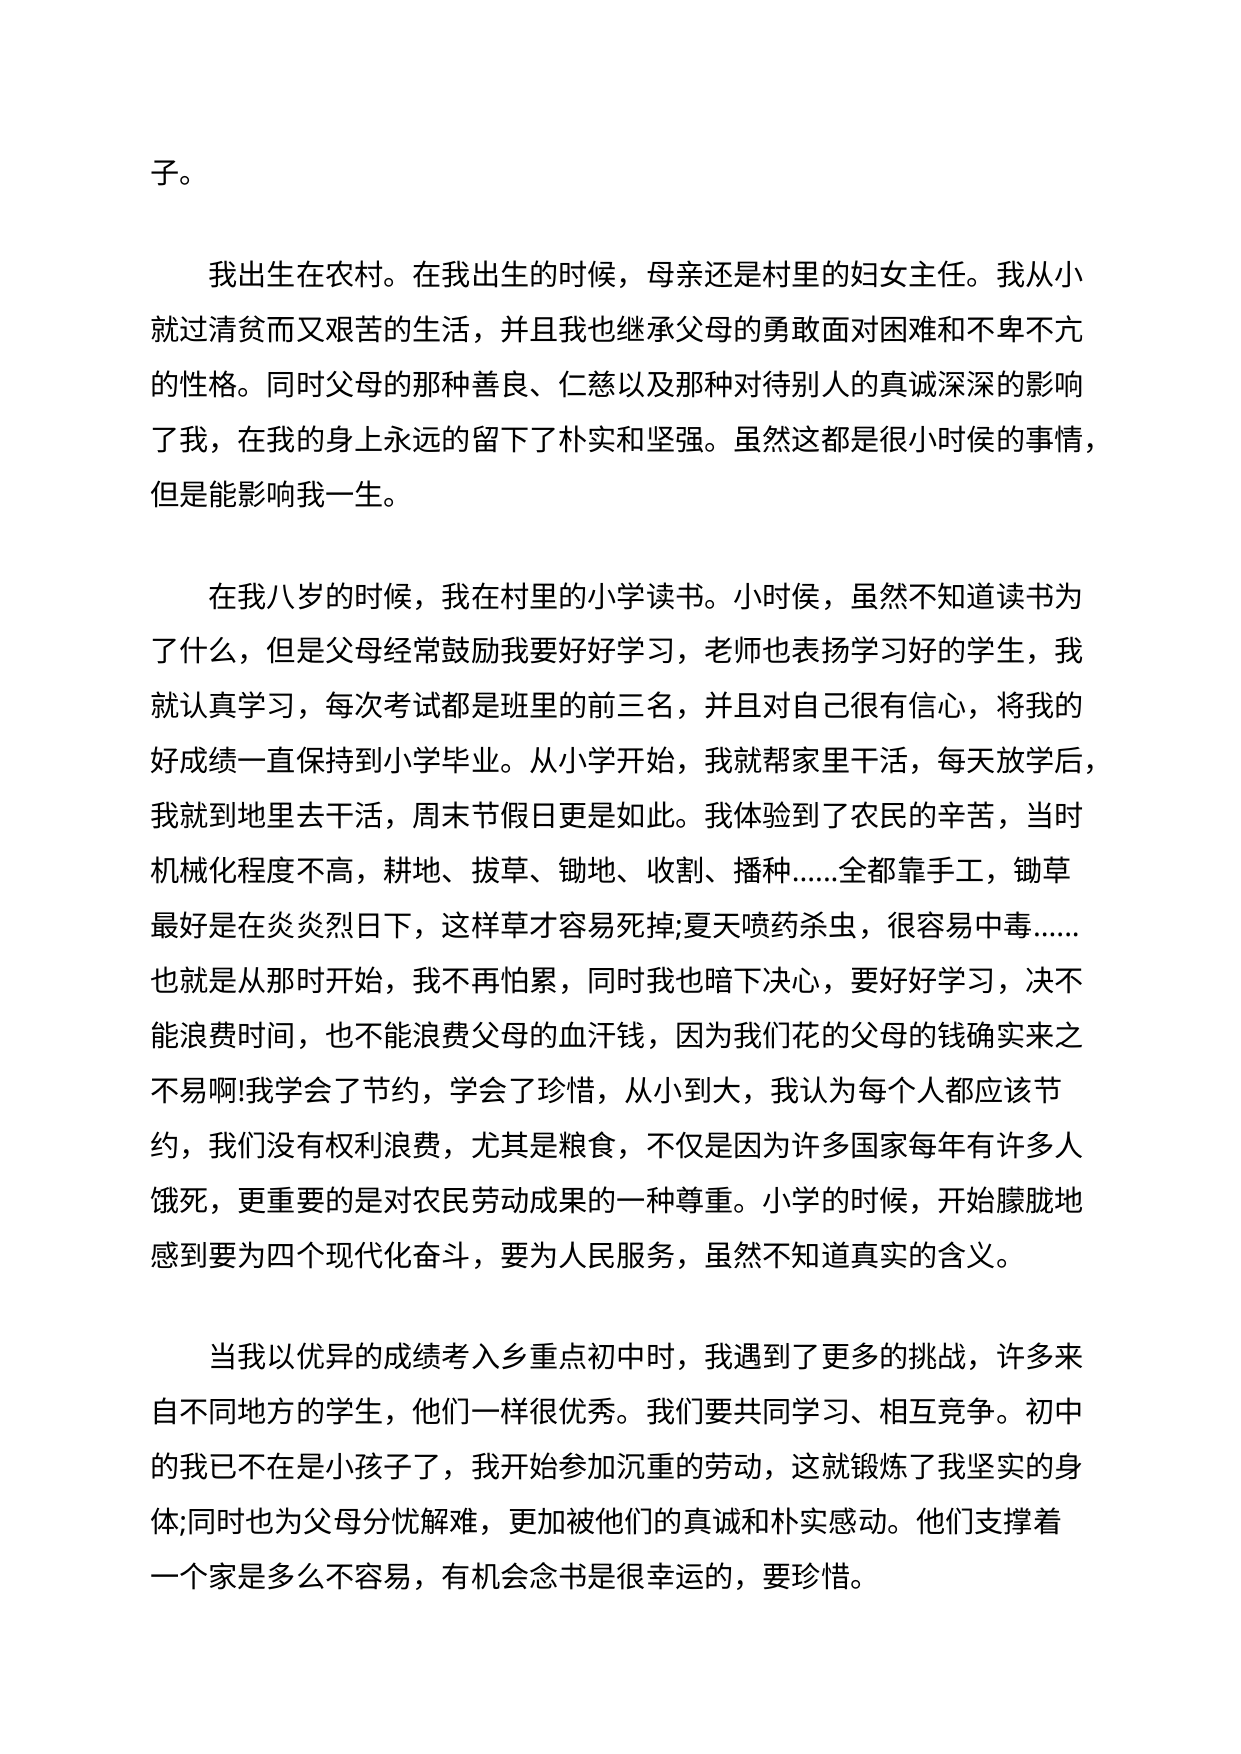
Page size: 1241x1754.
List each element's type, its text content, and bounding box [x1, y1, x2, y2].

text 当我以优异的成绩考入乡重点初中时，我遇到了更多的挑战，许多来自不同地方的学生，他们一样很优秀。我们要共同学习、相互竞争。初中的我已不在是小孩子了，我开始参加沉重的劳动，这就锻炼了我坚实的身体;同时也为父母分忧解难，更加被他们的真诚和朴实感动。他们支撑着一个家是多么不容易，有机会念书是很幸运的，要珍惜。 [150, 1334, 1090, 1596]
text 在我八岁的时候，我在村里的小学读书。小时侯，虽然不知道读书为了什么，但是父母经常鼓励我要好好学习，老师也表扬学习好的学生，我就认真学习，每次考试都是班里的前三名，并且对自己很有信心，将我的好成绩一直保持到小学毕业。从小学开始，我就帮家里干活，每天放学后，我就到地里去干活，周末节假日更是如此。我体验到了农民的辛苦，当时机械化程度不高，耕地、拔草、锄地、收割、播种......全都靠手工，锄草最好是在炎炎烈日下，这样草才容易死掉;夏天喷药杀虫，很容易中毒......也就是从那时开始，我不再怕累，同时我也暗下决心，要好好学习，决不能浪费时间，也不能浪费父母的血汗钱，因为我们花的父母的钱确实来之不易啊!我学会了节约，学会了珍惜，从小到大，我认为每个人都应该节约，我们没有权利浪费，尤其是粮食，不仅是因为许多国家每年有许多人饿死，更重要的是对农民劳动成果的一种尊重。小学的时候，开始朦胧地感到要为四个现代化奋斗，要为人民服务，虽然不知道真实的含义。 [150, 573, 1090, 1274]
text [150, 150, 1090, 192]
text 我出生在农村。在我出生的时候，母亲还是村里的妇女主任。我从小就过清贫而又艰苦的生活，并且我也继承父母的勇敢面对困难和不卑不亢的性格。同时父母的那种善良、仁慈以及那种对待别人的真诚深深的影响了我，在我的身上永远的留下了朴实和坚强。虽然这都是很小时侯的事情，但是能影响我一生。 [150, 252, 1090, 514]
